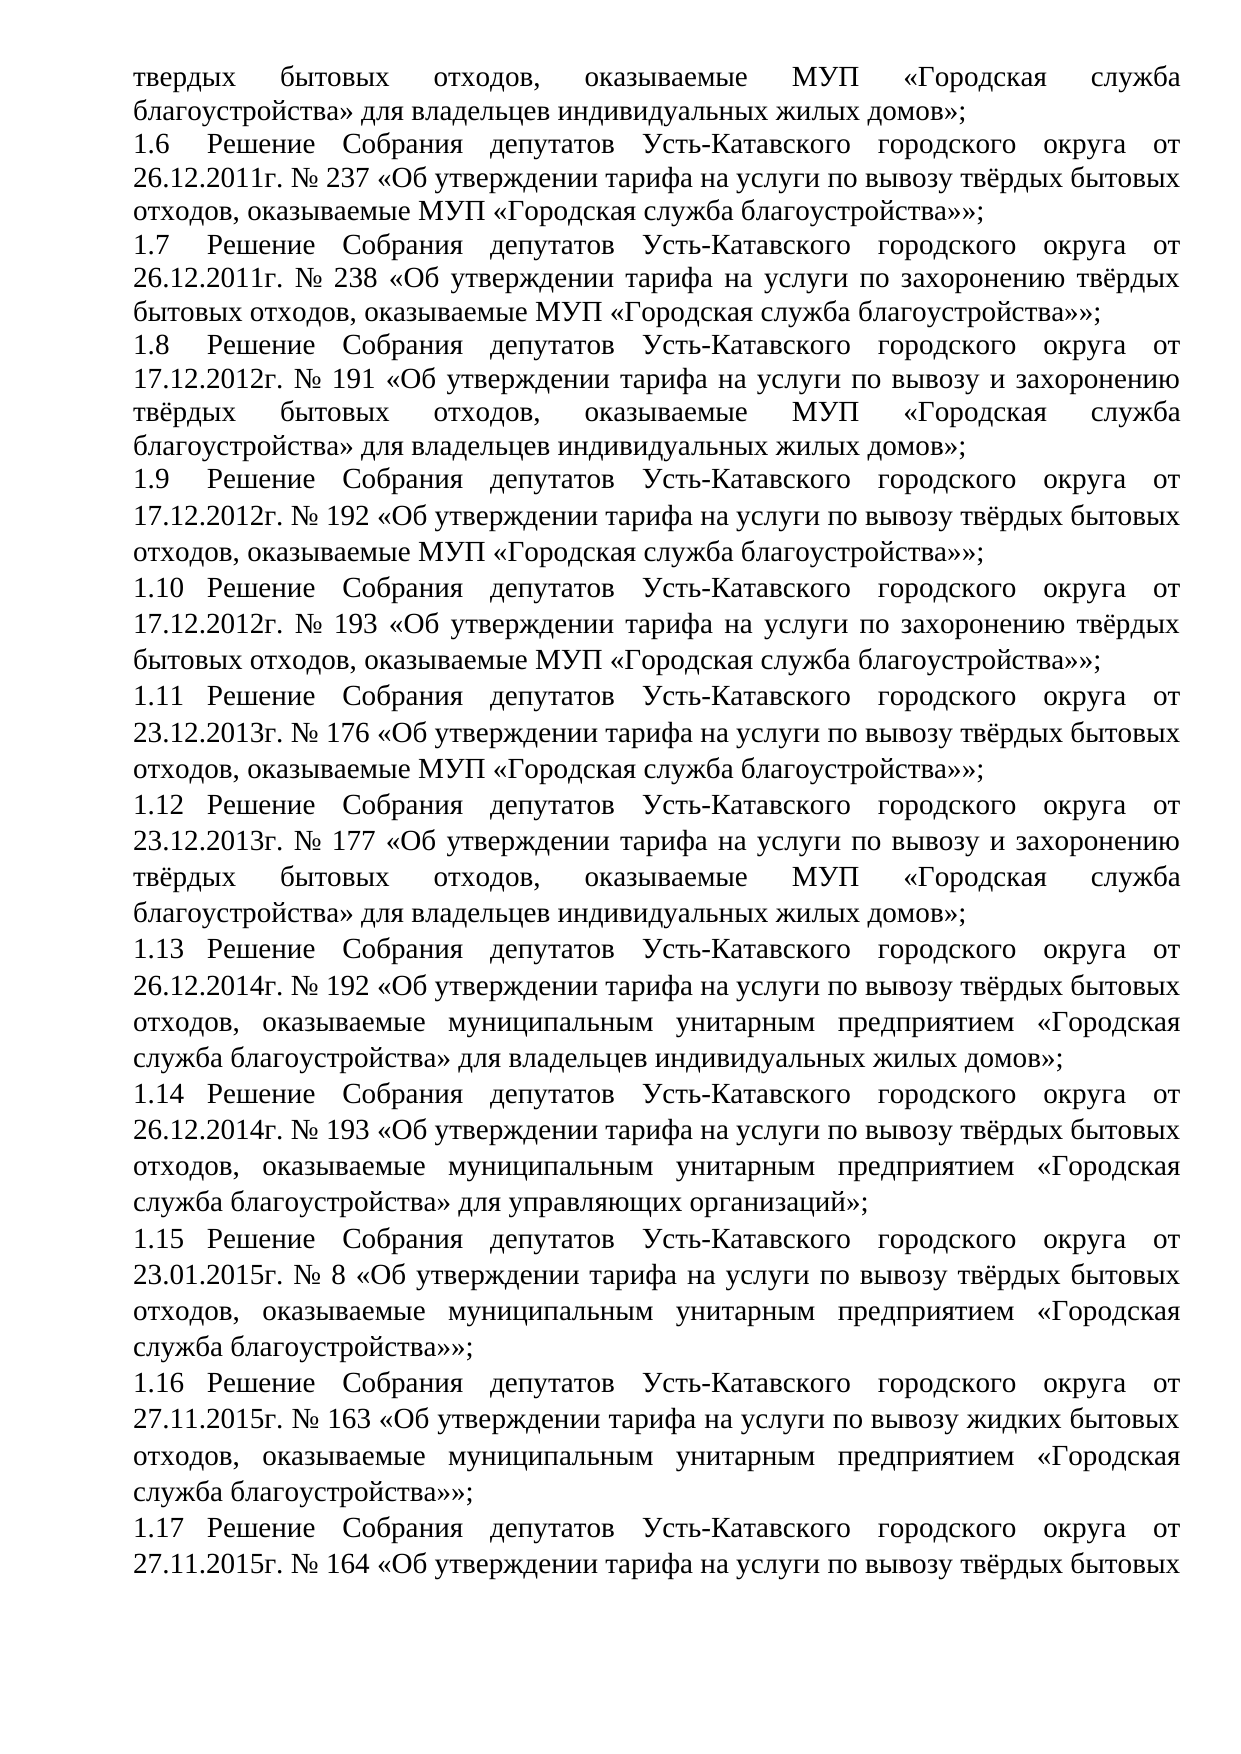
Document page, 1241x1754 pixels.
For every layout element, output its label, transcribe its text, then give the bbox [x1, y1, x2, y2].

list Решение Собрания депутатов Усть-Катавского городского округа от 17.12.2012г. № 191 «Об утверждении тарифа на услуги по вывозу и захоронению твёрдых бытовых отходов, оказываемые МУП «Городская служба благоустройства» для владельцев индивидуальных жилых домов»; [133, 327, 1181, 462]
list Решение Собрания депутатов Усть-Катавского городского округа от 17.12.2012г. № 193 «Об утверждении тарифа на услуги по захоронению твёрдых бытовых отходов, оказываемые МУП «Городская служба благоустройства»»; [133, 570, 1181, 676]
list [133, 1510, 1181, 1579]
list Решение Собрания депутатов Усть-Катавского городского округа от 26.12.2014г. № 192 «Об утверждении тарифа на услуги по вывозу твёрдых бытовых отходов, оказываемые муниципальным унитарным предприятием «Городская служба благоустройства» для владельцев индивидуальных жилых домов»; [133, 932, 1181, 1073]
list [133, 59, 1181, 126]
list Решение Собрания депутатов Усть-Катавского городского округа от 26.12.2014г. № 193 «Об утверждении тарифа на услуги по вывозу твёрдых бытовых отходов, оказываемые муниципальным унитарным предприятием «Городская служба благоустройства» для управляющих организаций»; [133, 1076, 1181, 1218]
list Решение Собрания депутатов Усть-Катавского городского округа от 27.11.2015г. № 163 «Об утверждении тарифа на услуги по вывозу жидких бытовых отходов, оказываемые муниципальным унитарным предприятием «Городская служба благоустройства»»; [133, 1365, 1181, 1507]
list Решение Собрания депутатов Усть-Катавского городского округа от 23.01.2015г. № 8 «Об утверждении тарифа на услуги по вывозу твёрдых бытовых отходов, оказываемые муниципальным унитарным предприятием «Городская служба благоустройства»»; [133, 1221, 1181, 1363]
list Решение Собрания депутатов Усть-Катавского городского округа от 26.12.2011г. № 238 «Об утверждении тарифа на услуги по захоронению твёрдых бытовых отходов, оказываемые МУП «Городская служба благоустройства»»; [133, 227, 1181, 327]
list Решение Собрания депутатов Усть-Катавского городского округа от 23.12.2013г. № 177 «Об утверждении тарифа на услуги по вывозу и захоронению твёрдых бытовых отходов, оказываемые МУП «Городская служба благоустройства» для владельцев индивидуальных жилых домов»; [133, 787, 1181, 929]
list Решение Собрания депутатов Усть-Катавского городского округа от 23.12.2013г. № 176 «Об утверждении тарифа на услуги по вывозу твёрдых бытовых отходов, оказываемые МУП «Городская служба благоустройства»»; [133, 678, 1181, 784]
list Решение Собрания депутатов Усть-Катавского городского округа от 26.12.2011г. № 237 «Об утверждении тарифа на услуги по вывозу твёрдых бытовых отходов, оказываемые МУП «Городская служба благоустройства»»; [133, 126, 1181, 227]
list Решение Собрания депутатов Усть-Катавского городского округа от 17.12.2012г. № 192 «Об утверждении тарифа на услуги по вывозу твёрдых бытовых отходов, оказываемые МУП «Городская служба благоустройства»»; [133, 462, 1181, 567]
